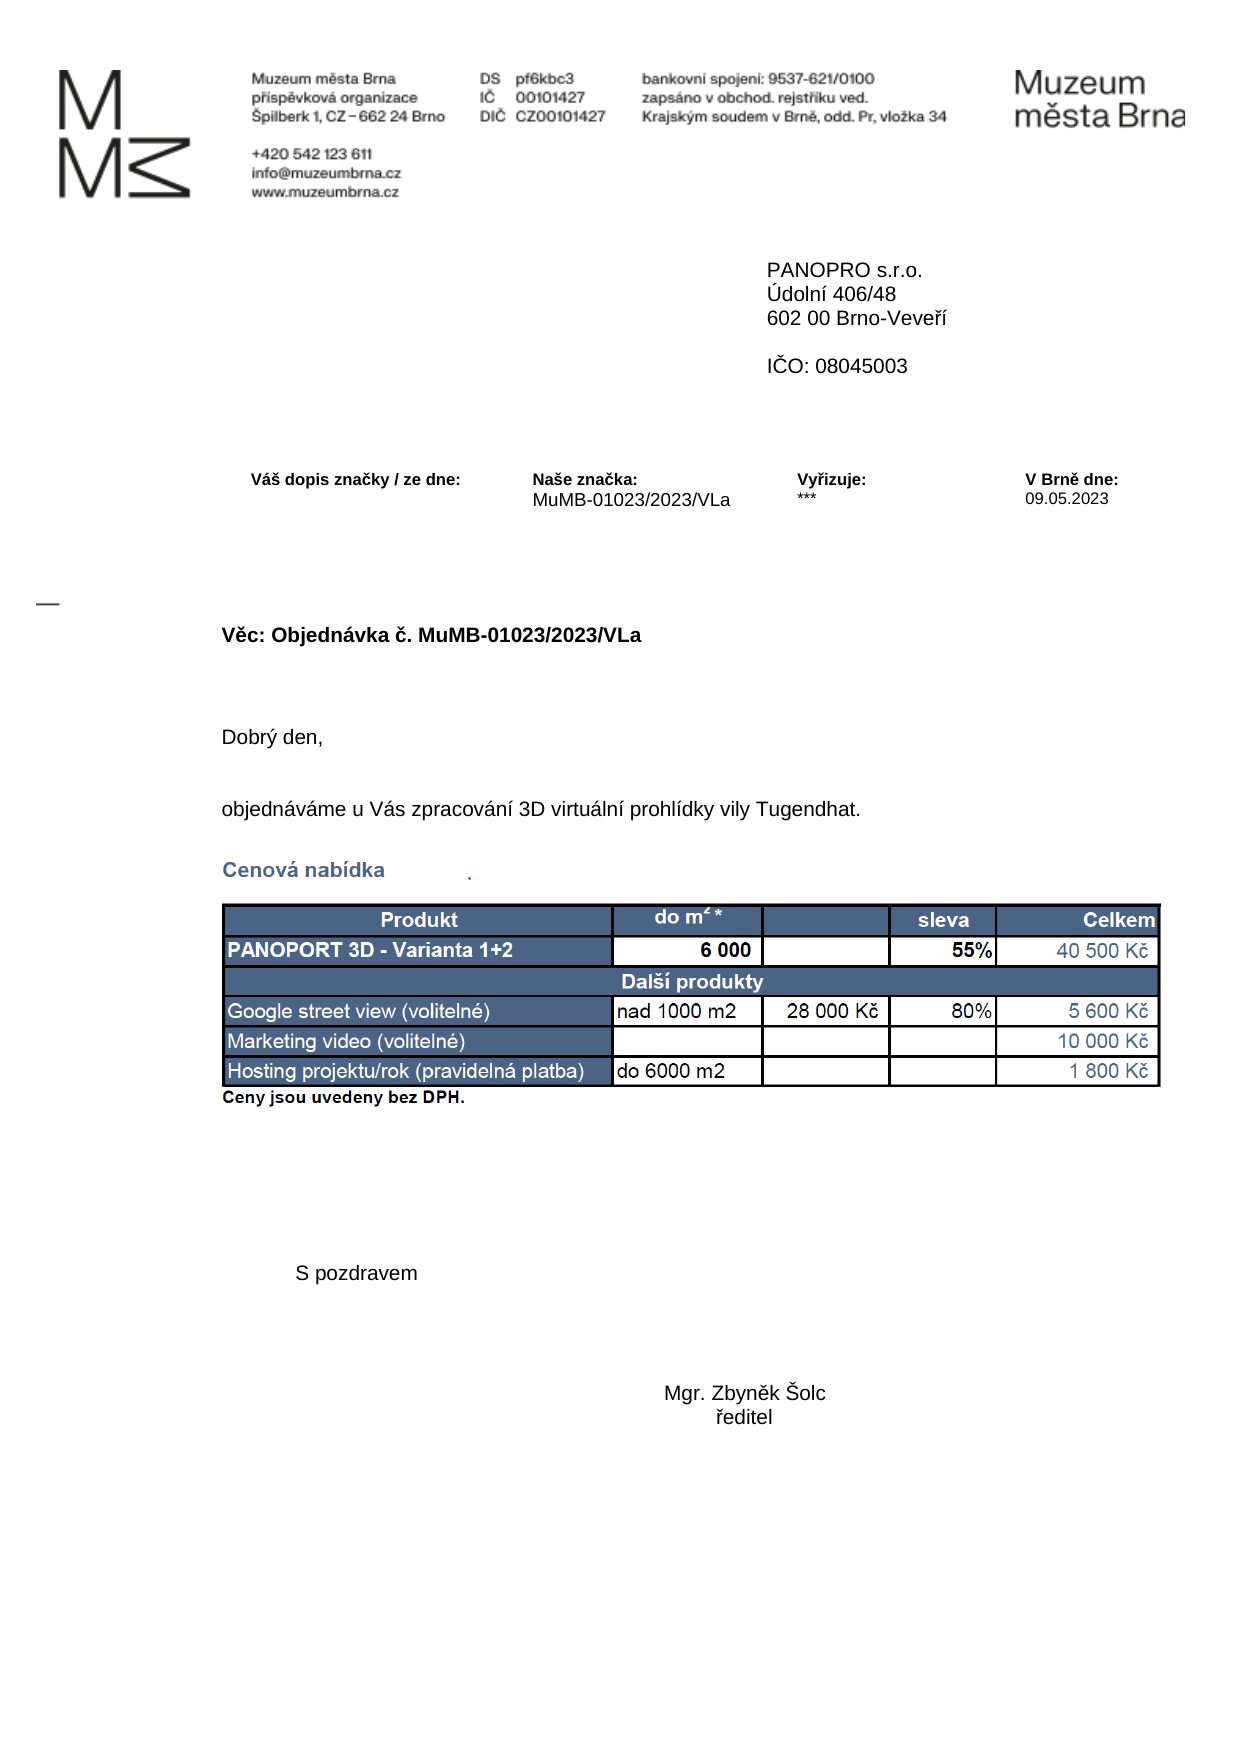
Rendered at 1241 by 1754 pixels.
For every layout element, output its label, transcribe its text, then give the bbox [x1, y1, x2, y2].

text Věc: Objednávka č. MuMB-01023/2023/VLa [148, 623, 1093, 647]
text objednáváme u Vás zpracování 3D virtuální prohlídky vily Tugendhat. [221, 797, 1093, 821]
text S pozdravem [295, 1261, 1093, 1285]
text Mgr. Zbyněk Šolc [221, 1381, 1093, 1405]
text Dobrý den, [221, 725, 1093, 749]
text ředitel [221, 1405, 1093, 1429]
picture [221, 844, 1166, 1111]
